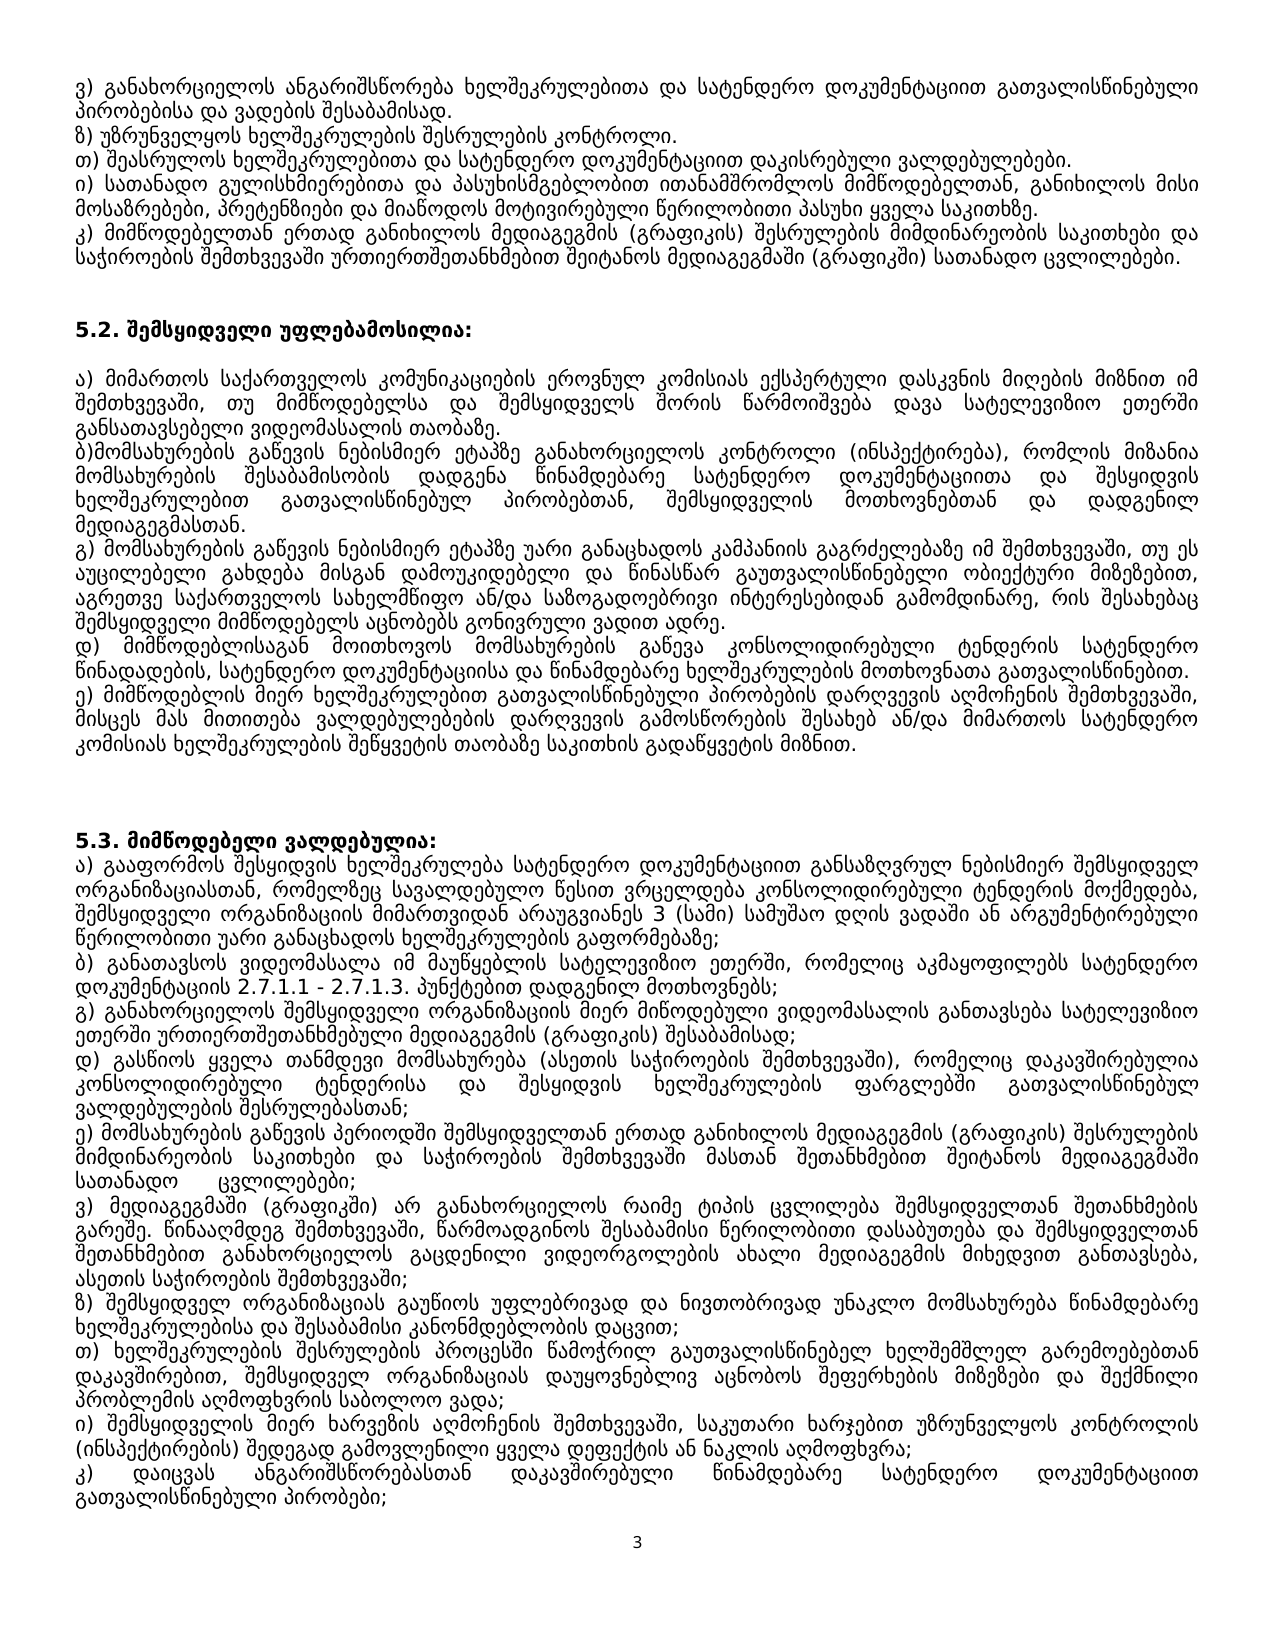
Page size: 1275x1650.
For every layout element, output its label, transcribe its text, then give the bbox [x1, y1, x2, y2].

text ვ) მედიაგეგმაში (გრაფიკში) არ განახორციელოს რაიმე ტიპის ცვლილება შემსყიდველთან შეთანხმების გარეშე. წინააღმდეგ შემთხვევაში, წარმოადგინოს შესაბამისი წერილობითი დასაბუთება და შემსყიდველთან შეთანხმებით განახორციელოს გაცდენილი ვიდეორგოლების ახალი მედიაგეგმის მიხედვით განთავსება, ასეთის საჭიროების შემთხვევაში; [75, 1194, 1200, 1291]
text დ) გასწიოს ყველა თანმდევი მომსახურება (ასეთის საჭიროების შემთხვევაში), რომელიც დაკავშირებულია კონსოლიდირებული ტენდერისა და შესყიდვის ხელშეკრულების ფარგლებში გათვალისწინებულ ვალდებულების შესრულებასთან; [75, 1048, 1200, 1121]
text ვ) განახორციელოს ანგარიშსწორება ხელშეკრულებითა და სატენდერო დოკუმენტაციით გათვალისწინებული პირობებისა და ვადების შესაბამისად. [75, 75, 1200, 123]
text 5.3. მიმწოდებელი ვალდებულია: [75, 829, 1200, 853]
text თ) შეასრულოს ხელშეკრულებითა და სატენდერო დოკუმენტაციით დაკისრებული ვალდებულებები. [75, 148, 1200, 172]
text ზ) უზრუნველყოს ხელშეკრულების შესრულების კონტროლი. [75, 124, 1200, 148]
text ბ) განათავსოს ვიდეომასალა იმ მაუწყებლის სატელევიზიო ეთერში, რომელიც აკმაყოფილებს სატენდერო დოკუმენტაციის 2.7.1.1 - 2.7.1.3. პუნქტებით დადგენილ მოთხოვნებს; [75, 951, 1200, 999]
text ე) მიმწოდებლის მიერ ხელშეკრულებით გათვალისწინებული პირობების დარღვევის აღმოჩენის შემთხვევაში, მისცეს მას მითითება ვალდებულებების დარღვევის გამოსწორების შესახებ ან/და მიმართოს სატენდერო კომისიას ხელშეკრულების შეწყვეტის თაობაზე საკითხის გადაწყვეტის მიზნით. [75, 683, 1200, 756]
text ა) გააფორმოს შესყიდვის ხელშეკრულება სატენდერო დოკუმენტაციით განსაზღვრულ ნებისმიერ შემსყიდველ ორგანიზაციასთან, რომელზეც სავალდებულო წესით ვრცელდება კონსოლიდირებული ტენდერის მოქმედება, შემსყიდველი ორგანიზაციის მიმართვიდან არაუგვიანეს 3 (სამი) სამუშაო დღის ვადაში ან არგუმენტირებული წერილობითი უარი განაცხადოს ხელშეკრულების გაფორმებაზე; [75, 853, 1200, 951]
text ა) მიმართოს საქართველოს კომუნიკაციების ეროვნულ კომისიას ექსპერტული დასკვნის მიღების მიზნით იმ შემთხვევაში, თუ მიმწოდებელსა და შემსყიდველს შორის წარმოიშვება დავა სატელევიზიო ეთერში განსათავსებელი ვიდეომასალის თაობაზე. [75, 367, 1200, 440]
text ი) სათანადო გულისხმიერებითა და პასუხისმგებლობით ითანამშრომლოს მიმწოდებელთან, განიხილოს მისი მოსაზრებები, პრეტენზიები და მიაწოდოს მოტივირებული წერილობითი პასუხი ყველა საკითხზე. [75, 172, 1200, 221]
text ი) შემსყიდველის მიერ ხარვეზის აღმოჩენის შემთხვევაში, საკუთარი ხარჯებით უზრუნველყოს კონტროლის (ინსპექტირების) შედეგად გამოვლენილი ყველა დეფექტის ან ნაკლის აღმოფხვრა; [75, 1412, 1200, 1461]
text ბ)მომსახურების გაწევის ნებისმიერ ეტაპზე განახორციელოს კონტროლი (ინსპექტირება), რომლის მიზანია მომსახურების შესაბამისობის დადგენა წინამდებარე სატენდერო დოკუმენტაციითა და შესყიდვის ხელშეკრულებით გათვალისწინებულ პირობებთან, შემსყიდველის მოთხოვნებთან და დადგენილ მედიაგეგმასთან. [75, 440, 1200, 537]
text გ) მომსახურების გაწევის ნებისმიერ ეტაპზე უარი განაცხადოს კამპანიის გაგრძელებაზე იმ შემთხვევაში, თუ ეს აუცილებელი გახდება მისგან დამოუკიდებელი და წინასწარ გაუთვალისწინებელი ობიექტური მიზეზებით, აგრეთვე საქართველოს სახელმწიფო ან/და საზოგადოებრივი ინტერესებიდან გამომდინარე, რის შესახებაც შემსყიდველი მიმწოდებელს აცნობებს გონივრული ვადით ადრე. [75, 537, 1200, 634]
text ე) მომსახურების გაწევის პერიოდში შემსყიდველთან ერთად განიხილოს მედიაგეგმის (გრაფიკის) შესრულების მიმდინარეობის საკითხები და საჭიროების შემთხვევაში მასთან შეთანხმებით შეიტანოს მედიაგეგმაში სათანადო ცვლილებები; [75, 1121, 1200, 1194]
text კ) დაიცვას ანგარიშსწორებასთან დაკავშირებული წინამდებარე სატენდერო დოკუმენტაციით გათვალისწინებული პირობები; [75, 1461, 1200, 1510]
text დ) მიმწოდებლისაგან მოითხოვოს მომსახურების გაწევა კონსოლიდირებული ტენდერის სატენდერო წინადადების, სატენდერო დოკუმენტაციისა და წინამდებარე ხელშეკრულების მოთხოვნათა გათვალისწინებით. [75, 634, 1200, 683]
text 5.2. შემსყიდველი უფლებამოსილია: [75, 318, 1200, 343]
text კ) მიმწოდებელთან ერთად განიხილოს მედიაგეგმის (გრაფიკის) შესრულების მიმდინარეობის საკითხები და საჭიროების შემთხვევაში ურთიერთშეთანხმებით შეიტანოს მედიაგეგმაში (გრაფიკში) სათანადო ცვლილებები. [75, 221, 1200, 269]
text გ) განახორციელოს შემსყიდველი ორგანიზაციის მიერ მიწოდებული ვიდეომასალის განთავსება სატელევიზიო ეთერში ურთიერთშეთანხმებული მედიაგეგმის (გრაფიკის) შესაბამისად; [75, 999, 1200, 1048]
text ზ) შემსყიდველ ორგანიზაციას გაუწიოს უფლებრივად და ნივთობრივად უნაკლო მომსახურება წინამდებარე ხელშეკრულებისა და შესაბამისი კანონმდებლობის დაცვით; [75, 1291, 1200, 1339]
text თ) ხელშეკრულების შესრულების პროცესში წამოჭრილ გაუთვალისწინებელ ხელშემშლელ გარემოებებთან დაკავშირებით, შემსყიდველ ორგანიზაციას დაუყოვნებლივ აცნობოს შეფერხების მიზეზები და შექმნილი პრობლემის აღმოფხვრის საბოლოო ვადა; [75, 1339, 1200, 1412]
